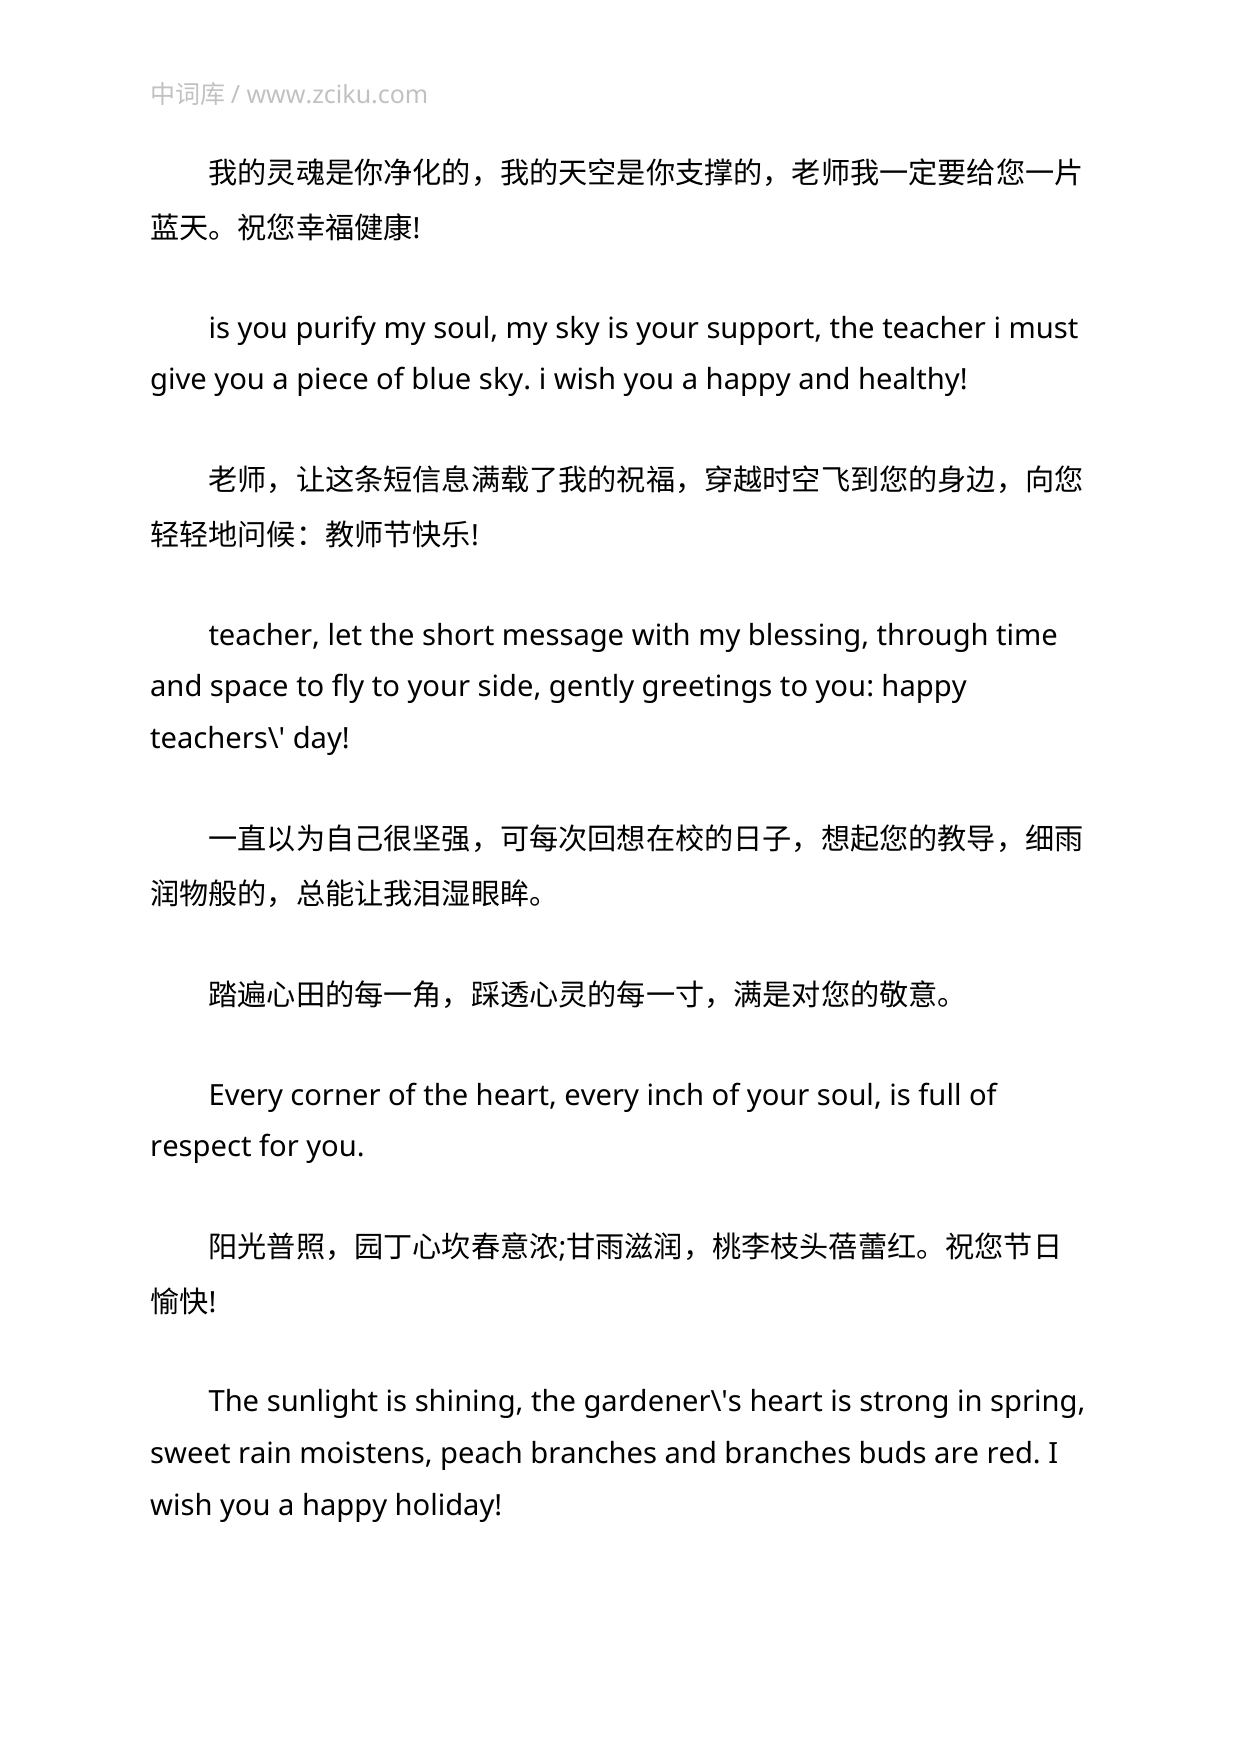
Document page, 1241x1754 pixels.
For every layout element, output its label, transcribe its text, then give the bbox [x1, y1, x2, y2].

text 阳光普照，园丁心坎春意浓;甘雨滋润，桃李枝头蓓蕾红。祝您节日愉快! [150, 1224, 1090, 1321]
text The sunlight is shining, the gardener\'s heart is strong in spring, sweet rain moistens, peach branches and branches buds are red. I wish you a happy holiday! [150, 1381, 1090, 1523]
text 踏遍心田的每一角，踩透心灵的每一寸，满是对您的敬意。 [150, 972, 1090, 1014]
text teacher, let the short message with my blessing, through time and space to fly to your side, gently greetings to you: happy teachers\' day! [150, 614, 1090, 757]
text 一直以为自己很坚强，可每次回想在校的日子，想起您的教导，细雨润物般的，总能让我泪湿眼眸。 [150, 815, 1090, 912]
text 老师，让这条短信息满载了我的祝福，穿越时空飞到您的身边，向您轻轻地问候：教师节快乐! [150, 457, 1090, 554]
text is you purify my soul, my sky is your support, the teacher i must give you a piece of blue sky. i wish you a happy and healthy! [150, 307, 1090, 398]
text 我的灵魂是你净化的，我的天空是你支撑的，老师我一定要给您一片蓝天。祝您幸福健康! [150, 150, 1090, 247]
text Every corner of the heart, every inch of your soul, is full of respect for you. [150, 1074, 1090, 1165]
